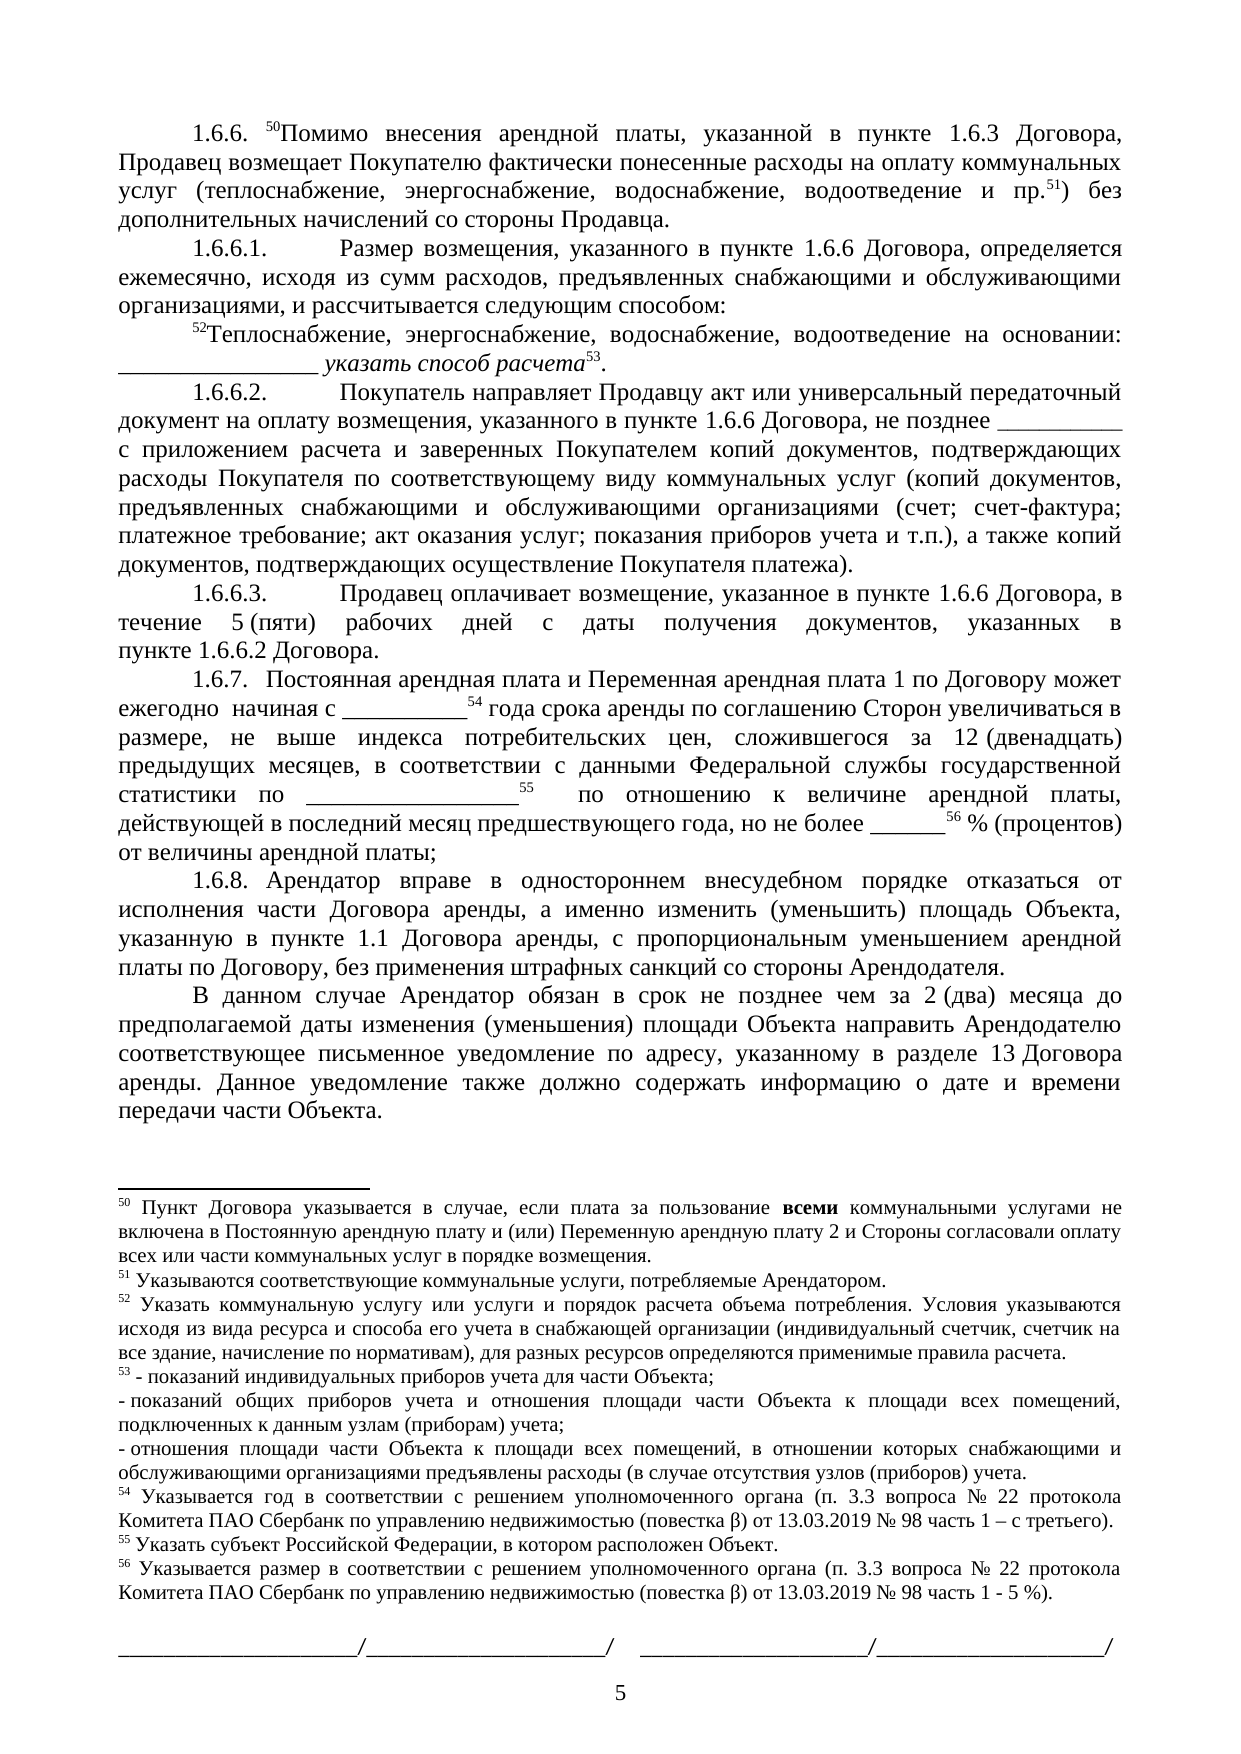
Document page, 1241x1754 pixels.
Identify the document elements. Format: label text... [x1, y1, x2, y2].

list Постоянная арендная плата и Переменная арендная плата 1 по Договору может ежегодно начиная с __________ года срока аренды по соглашению Сторон увеличиваться в размере, не выше индекса потребительских цен, сложившегося за 12 (двенадцать) предыдущих месяцев, в соответствии с данными Федеральной службы государственной статистики по _________________ по отношению к величине арендной платы, действующей в последний месяц предшествующего года, но не более ______ % (процентов) от величины арендной платы; [118, 664, 1122, 866]
list Помимо внесения арендной платы, указанной в пункте 1.6.3 Договора, Продавец возмещает Покупателю фактически понесенные расходы на оплату коммунальных услуг (теплоснабжение, энергоснабжение, водоснабжение, водоотведение и пр.) без дополнительных начислений со стороны Продавца. [118, 118, 1122, 233]
list В данном случае Арендатор обязан в срок не позднее чем за 2 (два) месяца до предполагаемой даты изменения (уменьшения) площади Объекта направить Арендодателю соответствующее письменное уведомление по адресу, указанному в разделе 13 Договора аренды. Данное уведомление также должно содержать информацию о дате и времени передачи части Объекта. [118, 981, 1122, 1124]
text Теплоснабжение, энергоснабжение, водоснабжение, водоотведение на основании: ________________ указать способ расчета. [118, 319, 1122, 377]
list Арендатор вправе в одностороннем внесудебном порядке отказаться от исполнения части Договора аренды, а именно изменить (уменьшить) площадь Объекта, указанную в пункте 1.1 Договора аренды, с пропорциональным уменьшением арендной платы по Договору, без применения штрафных санкций со стороны Арендодателя. [118, 866, 1122, 981]
list Размер возмещения, указанного в пункте 1.6.6 Договора, определяется ежемесячно, исходя из сумм расходов, предъявленных снабжающими и обслуживающими организациями, и рассчитывается следующим способом: [118, 233, 1122, 319]
list Продавец оплачивает возмещение, указанное в пункте 1.6.6 Договора, в течение 5 (пяти) рабочих дней с даты получения документов, указанных в пункте 1.6.6.2 Договора. [118, 578, 1122, 664]
list Покупатель направляет Продавцу акт или универсальный передаточный документ на оплату возмещения, указанного в пункте 1.6.6 Договора, не позднее ____________ с приложением расчета и заверенных Покупателем копий документов, подтверждающих расходы Покупателя по соответствующему виду коммунальных услуг (копий документов, предъявленных снабжающими и обслуживающими организациями (счет; счет-фактура; платежное требование; акт оказания услуг; показания приборов учета и т.п.), а также копий документов, подтверждающих осуществление Покупателя платежа). [118, 377, 1122, 578]
